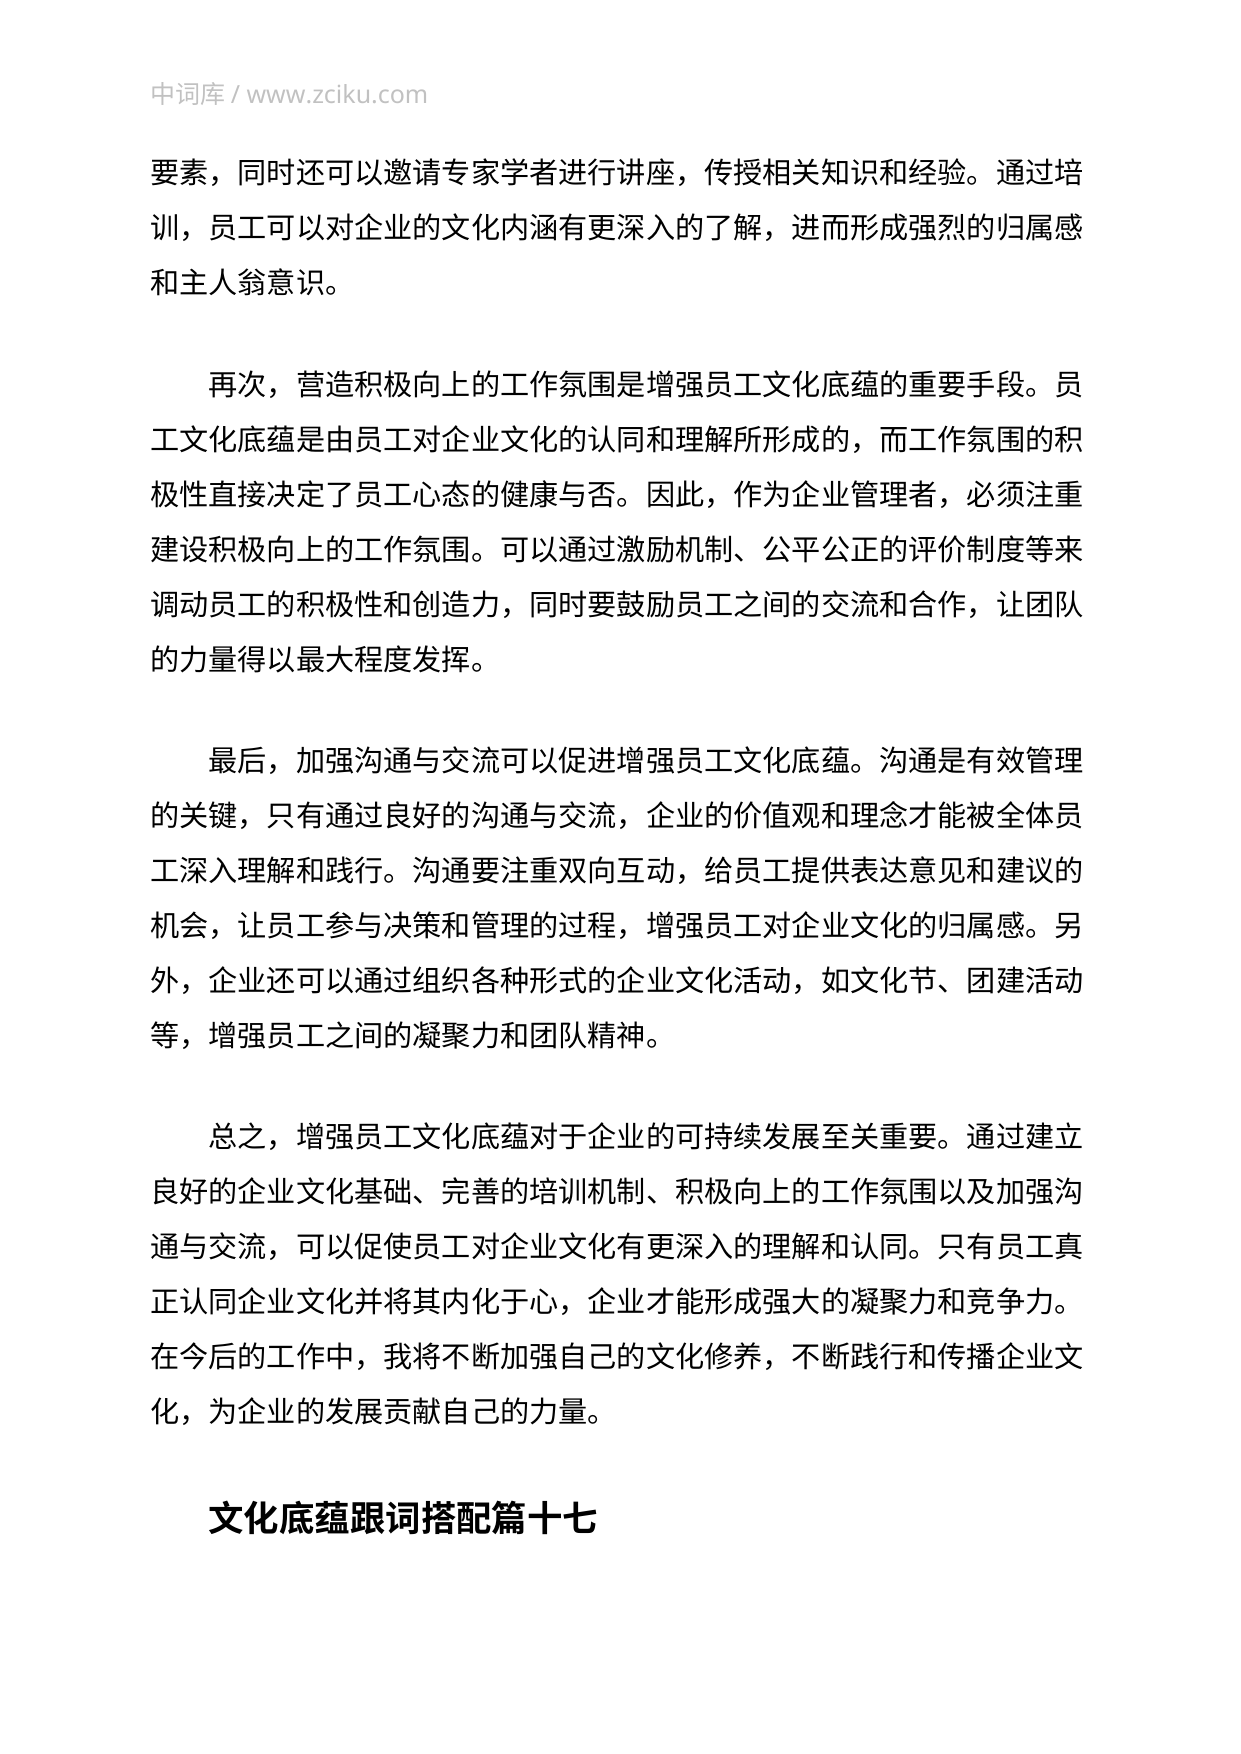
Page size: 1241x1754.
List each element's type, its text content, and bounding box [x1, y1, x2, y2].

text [150, 150, 1090, 302]
text 再次，营造积极向上的工作氛围是增强员工文化底蕴的重要手段。员工文化底蕴是由员工对企业文化的认同和理解所形成的，而工作氛围的积极性直接决定了员工心态的健康与否。因此，作为企业管理者，必须注重建设积极向上的工作氛围。可以通过激励机制、公平公正的评价制度等来调动员工的积极性和创造力，同时要鼓励员工之间的交流和合作，让团队的力量得以最大程度发挥。 [150, 362, 1090, 678]
text 总之，增强员工文化底蕴对于企业的可持续发展至关重要。通过建立良好的企业文化基础、完善的培训机制、积极向上的工作氛围以及加强沟通与交流，可以促使员工对企业文化有更深入的理解和认同。只有员工真正认同企业文化并将其内化于心，企业才能形成强大的凝聚力和竞争力。在今后的工作中，我将不断加强自己的文化修养，不断践行和传播企业文化，为企业的发展贡献自己的力量。 [150, 1114, 1090, 1431]
text 文化底蕴跟词搭配篇十七 [150, 1490, 1090, 1542]
text 最后，加强沟通与交流可以促进增强员工文化底蕴。沟通是有效管理的关键，只有通过良好的沟通与交流，企业的价值观和理念才能被全体员工深入理解和践行。沟通要注重双向互动，给员工提供表达意见和建议的机会，让员工参与决策和管理的过程，增强员工对企业文化的归属感。另外，企业还可以通过组织各种形式的企业文化活动，如文化节、团建活动等，增强员工之间的凝聚力和团队精神。 [150, 738, 1090, 1054]
